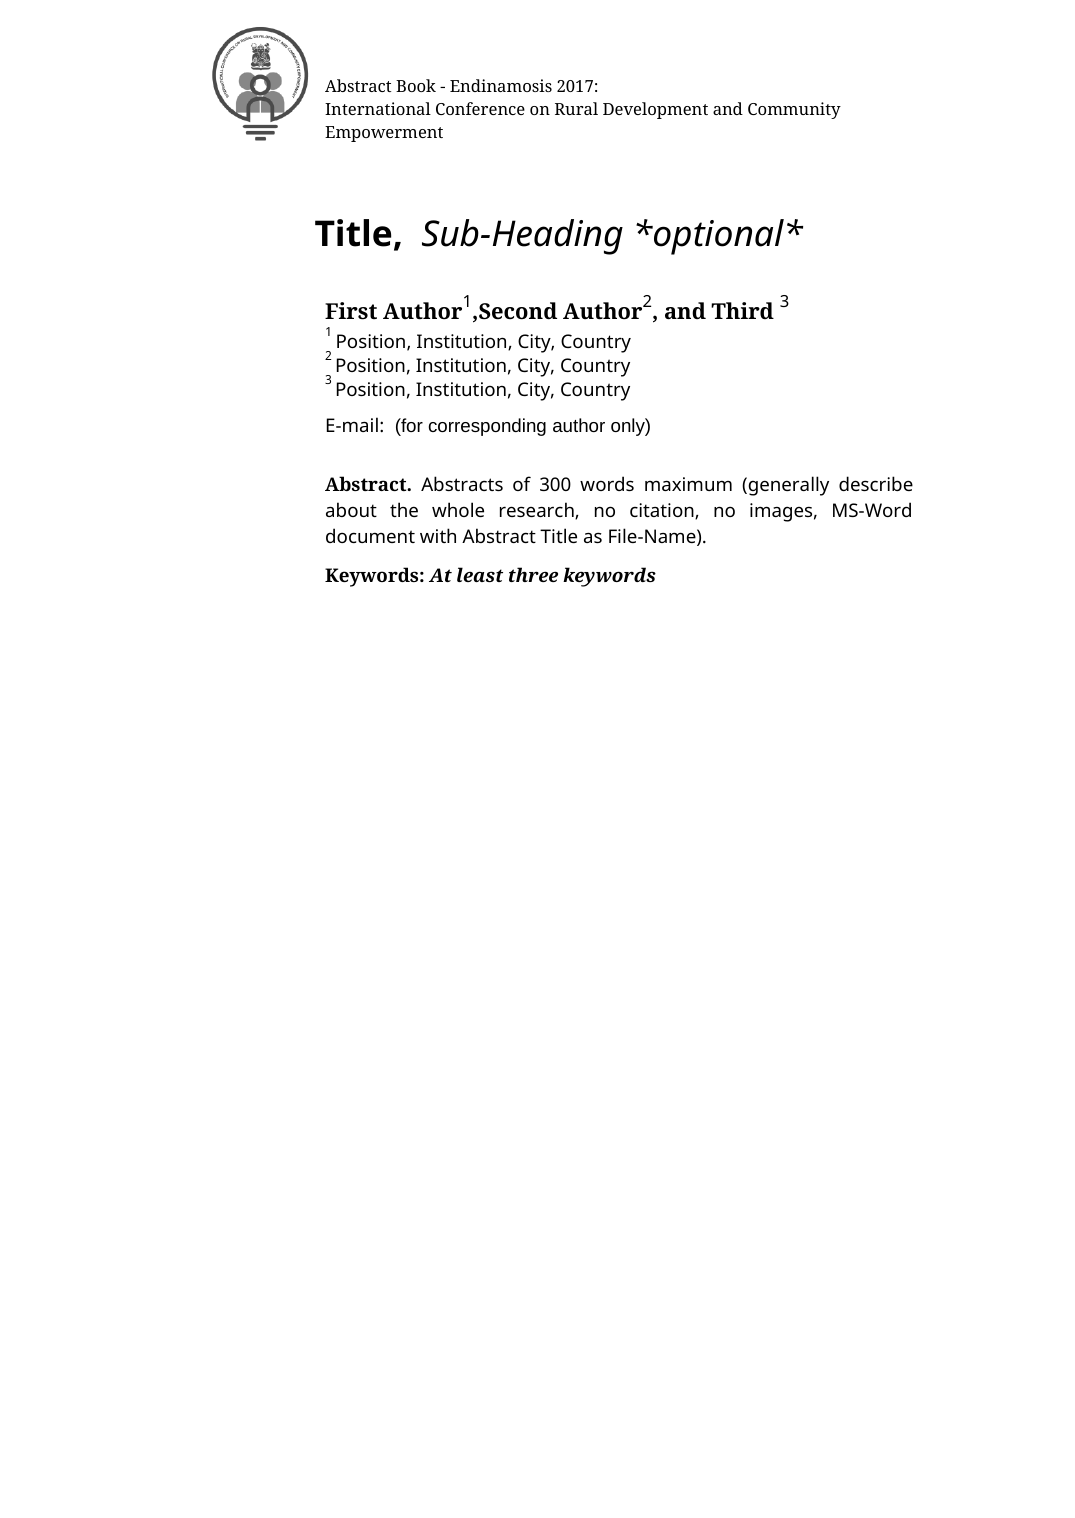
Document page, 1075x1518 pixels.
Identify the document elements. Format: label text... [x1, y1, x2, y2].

text Abstract. Abstracts of 300 words maximum (generally describe about the whole research, no citation, no images, MS-Word document with Abstract Title as File-Name). [325, 471, 913, 549]
text Title, Sub-Heading *optional* [236, 209, 881, 257]
picture [200, 24, 319, 143]
text 2 Position, Institution, City, Country [325, 353, 925, 377]
text Keywords: At least three keywords [325, 562, 913, 588]
text E-mail: (for corresponding author only) [325, 412, 925, 437]
subtitle First Author1,Second Author2, and Third 3 [325, 290, 925, 326]
text 1 Position, Institution, City, Country [325, 329, 925, 353]
text 3 Position, Institution, City, Country [325, 377, 925, 401]
